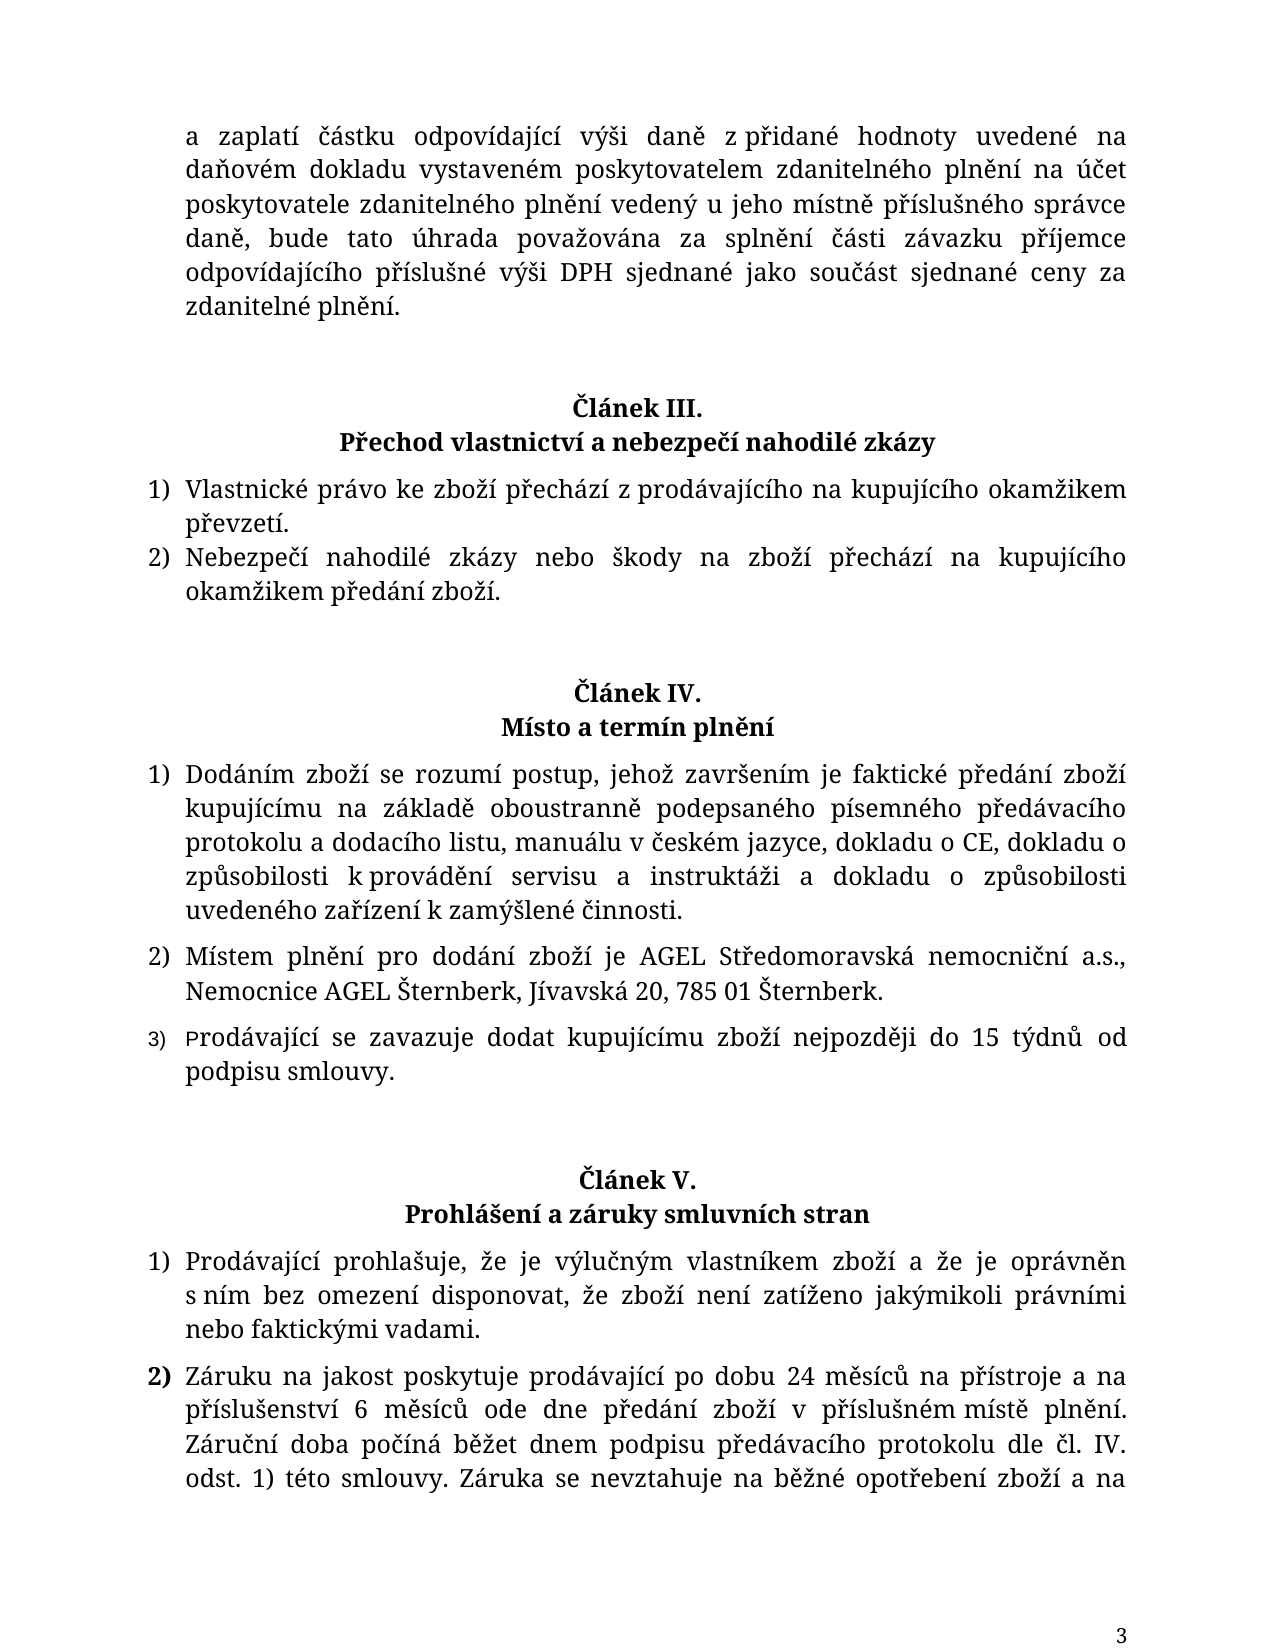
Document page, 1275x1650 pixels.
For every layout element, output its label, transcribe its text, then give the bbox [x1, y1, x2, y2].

list Prodávající se zavazuje dodat kupujícímu zboží nejpozději do 15 týdnů od podpisu smlouvy. [148, 1020, 1127, 1088]
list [148, 1358, 1127, 1494]
text Článek V. [148, 1163, 1127, 1197]
text Prohlášení a záruky smluvních stran [148, 1197, 1127, 1231]
list Místem plnění pro dodání zboží je AGEL Středomoravská nemocniční a.s., Nemocnice AGEL Šternberk, Jívavská 20, 785 01 Šternberk. [148, 939, 1127, 1007]
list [148, 118, 1127, 322]
text Místo a termín plnění [148, 710, 1127, 744]
list Dodáním zboží se rozumí postup, jehož završením je faktické předání zboží kupujícímu na základě oboustranně podepsaného písemného předávacího protokolu a dodacího listu, manuálu v českém jazyce, dokladu o CE, dokladu o způsobilosti k provádění servisu a instruktáži a dokladu o způsobilosti uvedeného zařízení k zamýšlené činnosti. [148, 756, 1127, 927]
list Prodávající prohlašuje, že je výlučným vlastníkem zboží a že je oprávněn s ním bez omezení disponovat, že zboží není zatíženo jakýmikoli právními nebo faktickými vadami. [148, 1243, 1127, 1346]
text Článek IV. [148, 676, 1127, 710]
text Přechod vlastnictví a nebezpečí nahodilé zkázy [148, 425, 1127, 459]
list Vlastnické právo ke zboží přechází z prodávajícího na kupujícího okamžikem převzetí. [148, 471, 1127, 539]
subtitle Článek III. [148, 391, 1127, 425]
list Nebezpečí nahodilé zkázy nebo škody na zboží přechází na kupujícího okamžikem předání zboží. [148, 539, 1127, 607]
